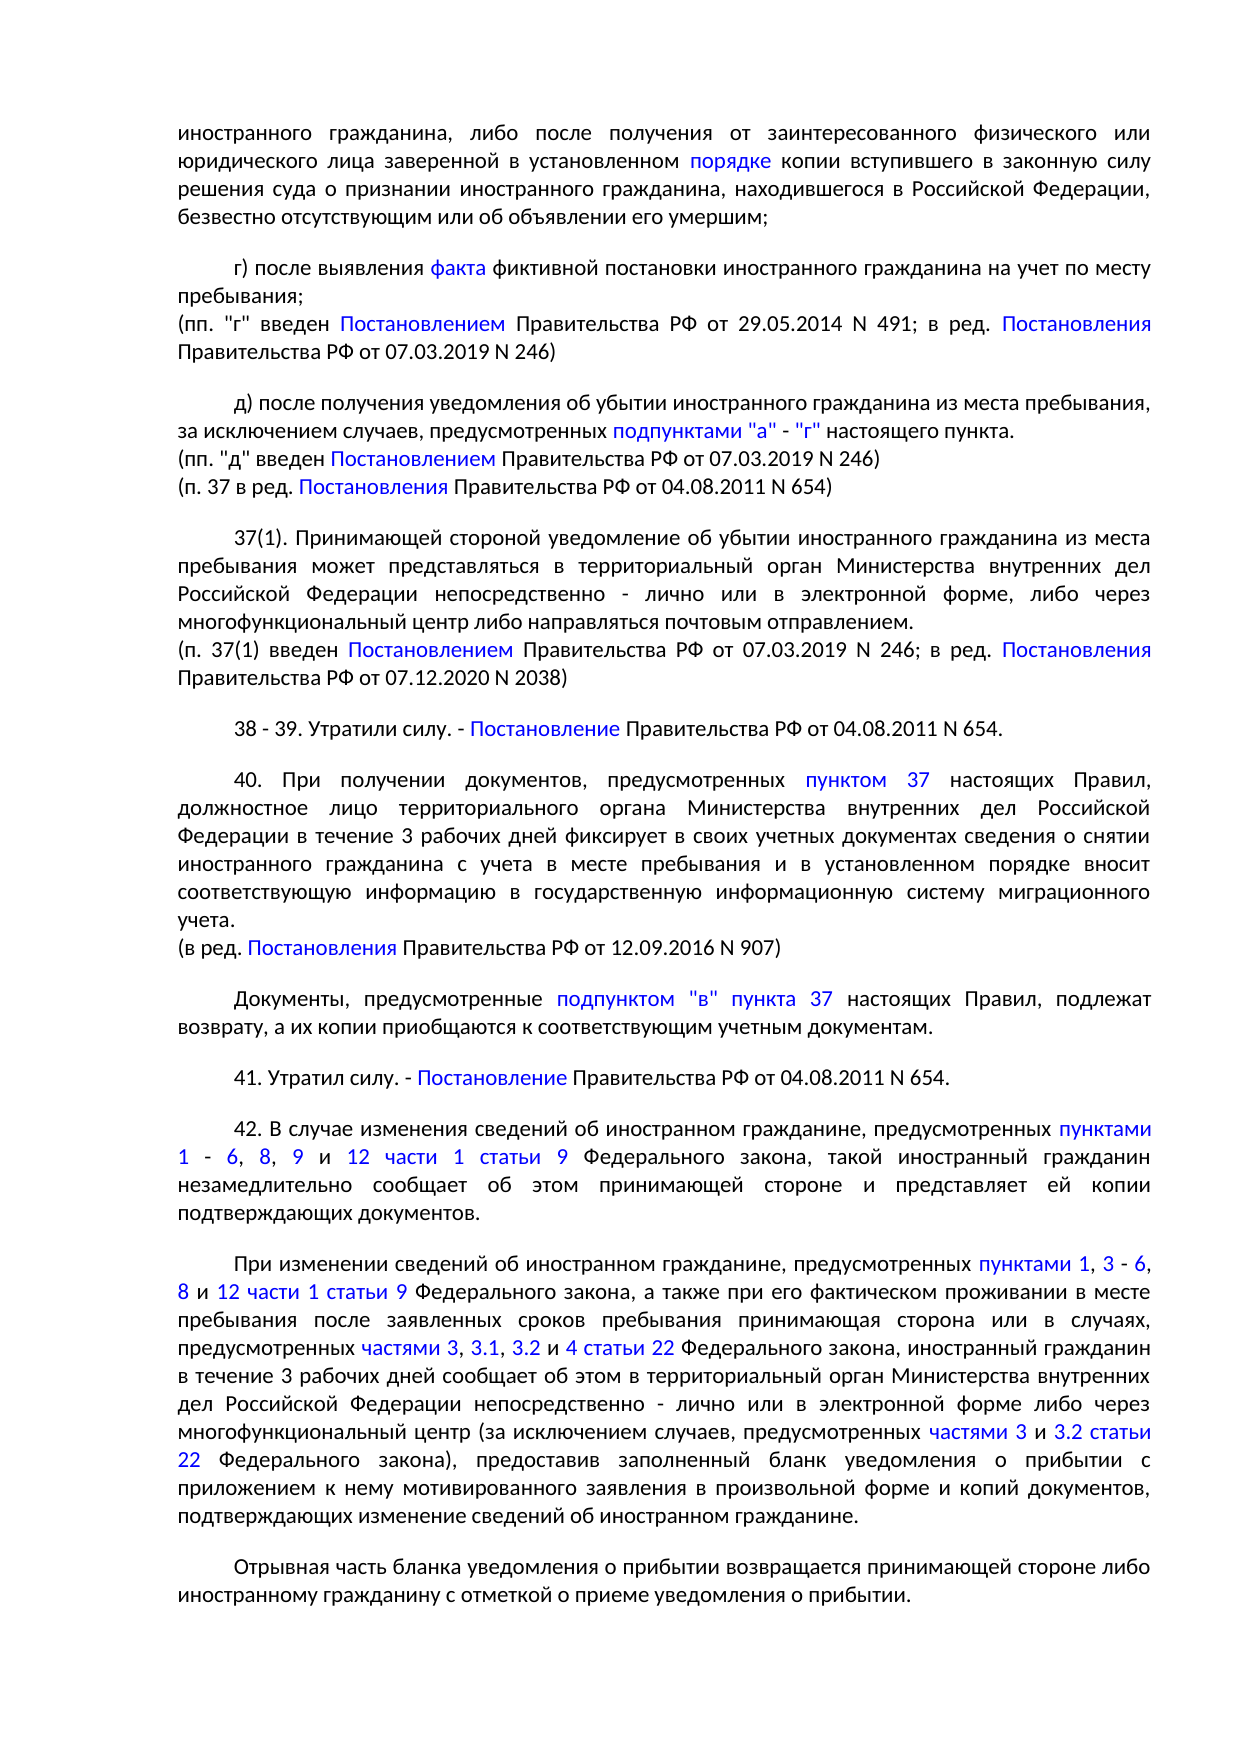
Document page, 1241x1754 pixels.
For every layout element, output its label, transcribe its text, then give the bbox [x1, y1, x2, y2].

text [177, 118, 1152, 230]
text (в ред. Постановления Правительства РФ от 12.09.2016 N 907) [177, 933, 1152, 961]
text Документы, предусмотренные подпунктом "в" пункта 37 настоящих Правил, подлежат возврату, а их копии приобщаются к соответствующим учетным документам. [177, 984, 1152, 1040]
text 37(1). Принимающей стороной уведомление об убытии иностранного гражданина из места пребывания может представляться в территориальный орган Министерства внутренних дел Российской Федерации непосредственно - лично или в электронной форме, либо через многофункциональный центр либо направляться почтовым отправлением. [177, 523, 1152, 635]
text 41. Утратил силу. - Постановление Правительства РФ от 04.08.2011 N 654. [177, 1063, 1152, 1091]
text (пп. "д" введен Постановлением Правительства РФ от 07.03.2019 N 246) [177, 444, 1152, 472]
text (п. 37 в ред. Постановления Правительства РФ от 04.08.2011 N 654) [177, 472, 1152, 500]
text 40. При получении документов, предусмотренных пунктом 37 настоящих Правил, должностное лицо территориального органа Министерства внутренних дел Российской Федерации в течение 3 рабочих дней фиксирует в своих учетных документах сведения о снятии иностранного гражданина с учета в месте пребывания и в установленном порядке вносит соответствующую информацию в государственную информационную систему миграционного учета. [177, 765, 1152, 933]
text г) после выявления факта фиктивной постановки иностранного гражданина на учет по месту пребывания; [177, 253, 1152, 309]
text 38 - 39. Утратили силу. - Постановление Правительства РФ от 04.08.2011 N 654. [177, 714, 1152, 742]
text д) после получения уведомления об убытии иностранного гражданина из места пребывания, за исключением случаев, предусмотренных подпунктами "а" - "г" настоящего пункта. [177, 388, 1152, 444]
text При изменении сведений об иностранном гражданине, предусмотренных пунктами 1, 3 - 6, 8 и 12 части 1 статьи 9 Федерального закона, а также при его фактическом проживании в месте пребывания после заявленных сроков пребывания принимающая сторона или в случаях, предусмотренных частями 3, 3.1, 3.2 и 4 статьи 22 Федерального закона, иностранный гражданин в течение 3 рабочих дней сообщает об этом в территориальный орган Министерства внутренних дел Российской Федерации непосредственно - лично или в электронной форме либо через многофункциональный центр (за исключением случаев, предусмотренных частями 3 и 3.2 статьи 22 Федерального закона), предоставив заполненный бланк уведомления о прибытии с приложением к нему мотивированного заявления в произвольной форме и копий документов, подтверждающих изменение сведений об иностранном гражданине. [177, 1249, 1152, 1529]
text Отрывная часть бланка уведомления о прибытии возвращается принимающей стороне либо иностранному гражданину с отметкой о приеме уведомления о прибытии. [177, 1552, 1152, 1608]
text (пп. "г" введен Постановлением Правительства РФ от 29.05.2014 N 491; в ред. Постановления Правительства РФ от 07.03.2019 N 246) [177, 309, 1152, 365]
text (п. 37(1) введен Постановлением Правительства РФ от 07.03.2019 N 246; в ред. Постановления Правительства РФ от 07.12.2020 N 2038) [177, 635, 1152, 691]
text 42. В случае изменения сведений об иностранном гражданине, предусмотренных пунктами 1 - 6, 8, 9 и 12 части 1 статьи 9 Федерального закона, такой иностранный гражданин незамедлительно сообщает об этом принимающей стороне и представляет ей копии подтверждающих документов. [177, 1114, 1152, 1226]
